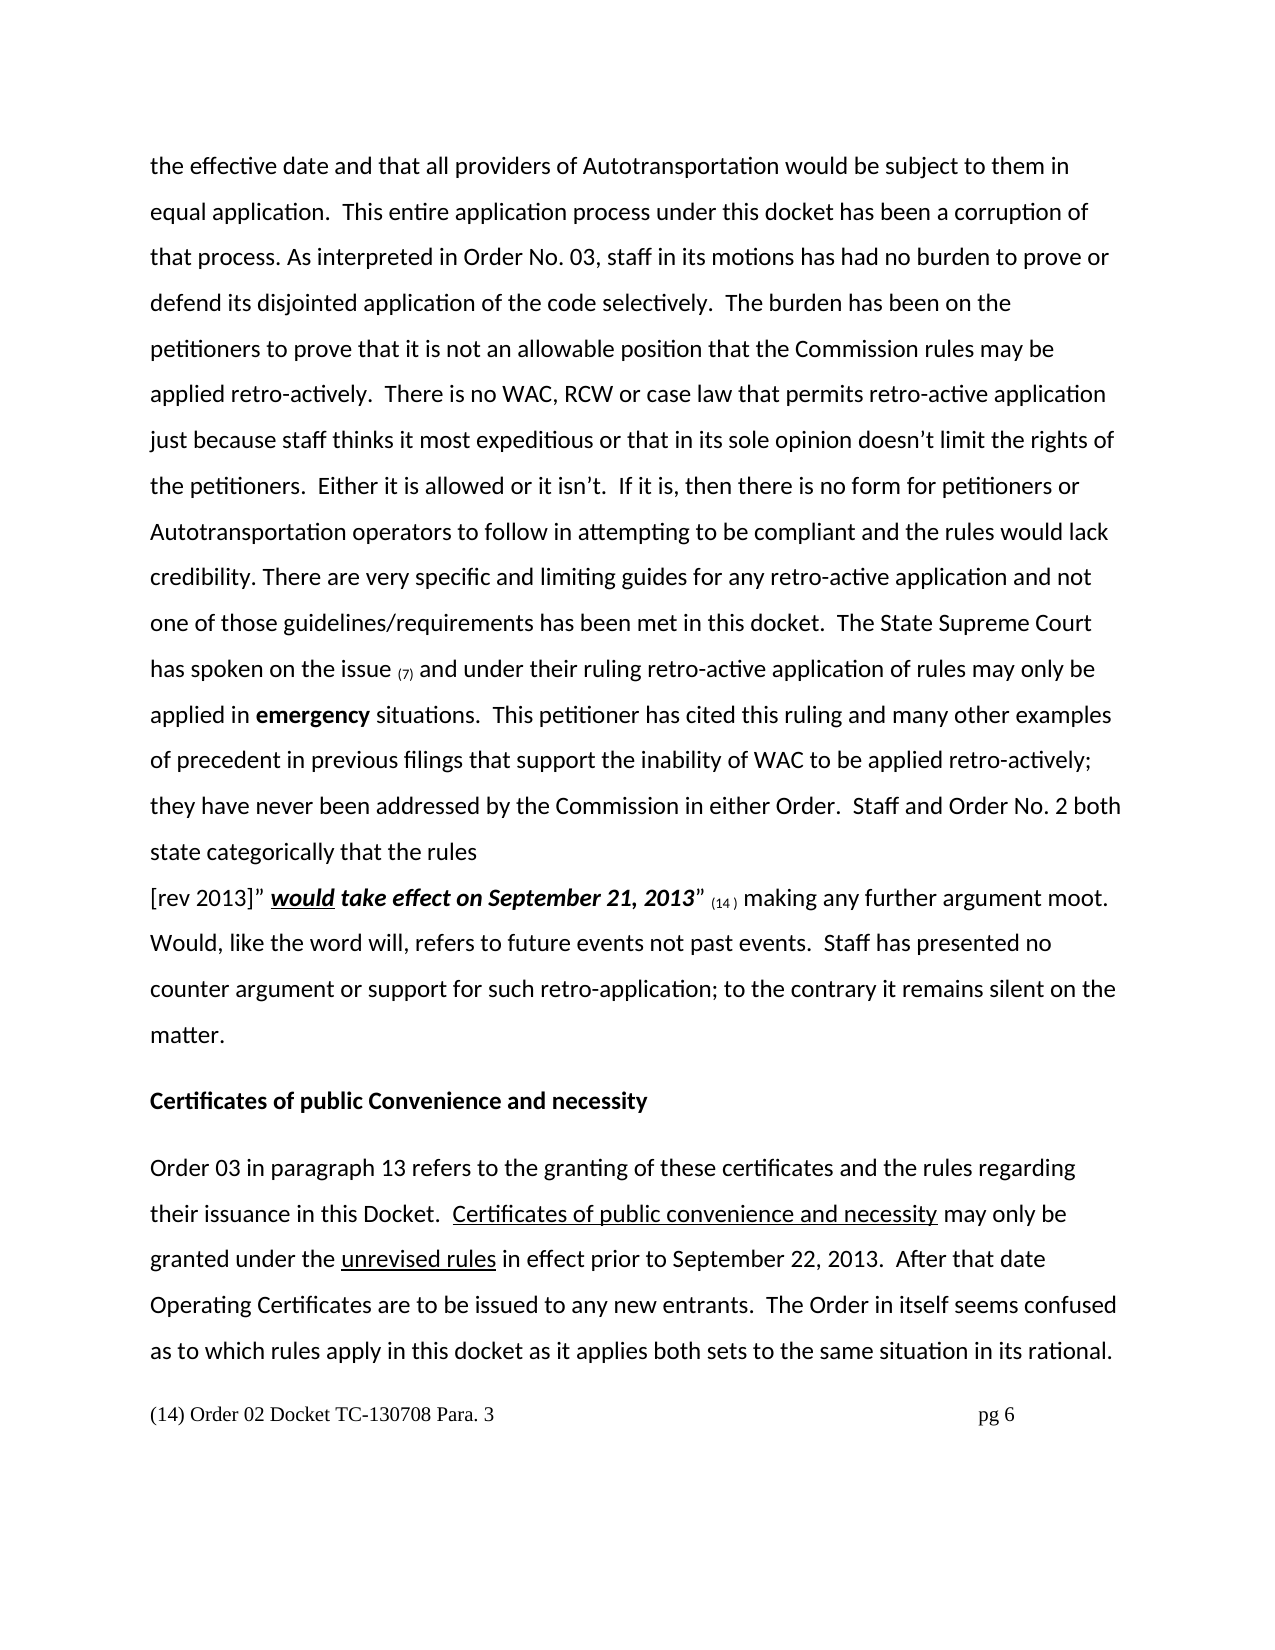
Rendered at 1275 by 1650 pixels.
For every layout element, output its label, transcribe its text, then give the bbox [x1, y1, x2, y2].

text Certificates of public Convenience and necessity [150, 1085, 1125, 1116]
text Would, like the word will, refers to future events not past events. Staff has presented no counter argument or support for such retro-application; to the contrary it remains silent on the matter. [150, 927, 1125, 1049]
text (14) Order 02 Docket TC-130708 Para. 3 pg 6 [150, 1401, 1125, 1426]
text Order 03 in paragraph 13 refers to the granting of these certificates and the rules regarding their issuance in this Docket. Certificates of public convenience and necessity may only be granted under the unrevised rules in effect prior to September 22, 2013. After that date Operating Certificates are to be issued to any new entrants. The Order in itself seems confused as to which rules apply in this docket as it applies both sets to the same situation in its rational. [150, 1152, 1125, 1365]
text the effective date and that all providers of Autotransportation would be subject to them in equal application. This entire application process under this docket has been a corruption of that process. As interpreted in Order No. 03, staff in its motions has had no burden to prove or defend its disjointed application of the code selectively. The burden has been on the petitioners to prove that it is not an allowable position that the Commission rules may be applied retro-actively. There is no WAC, RCW or case law that permits retro-active application just because staff thinks it most expeditious or that in its sole opinion doesn’t limit the rights of the petitioners. Either it is allowed or it isn’t. If it is, then there is no form for petitioners or Autotransportation operators to follow in attempting to be compliant and the rules would lack credibility. There are very specific and limiting guides for any retro-active application and not one of those guidelines/requirements has been met in this docket. The State Supreme Court has spoken on the issue (7) and under their ruling retro-active application of rules may only be applied in emergency situations. This petitioner has cited this ruling and many other examples of precedent in previous filings that support the inability of WAC to be applied retro-actively; they have never been addressed by the Commission in either Order. Staff and Order No. 2 both state categorically that the rules [150, 150, 1125, 866]
text [rev 2013]” would take effect on September 21, 2013” (14 ) making any further argument moot. [150, 882, 1125, 912]
